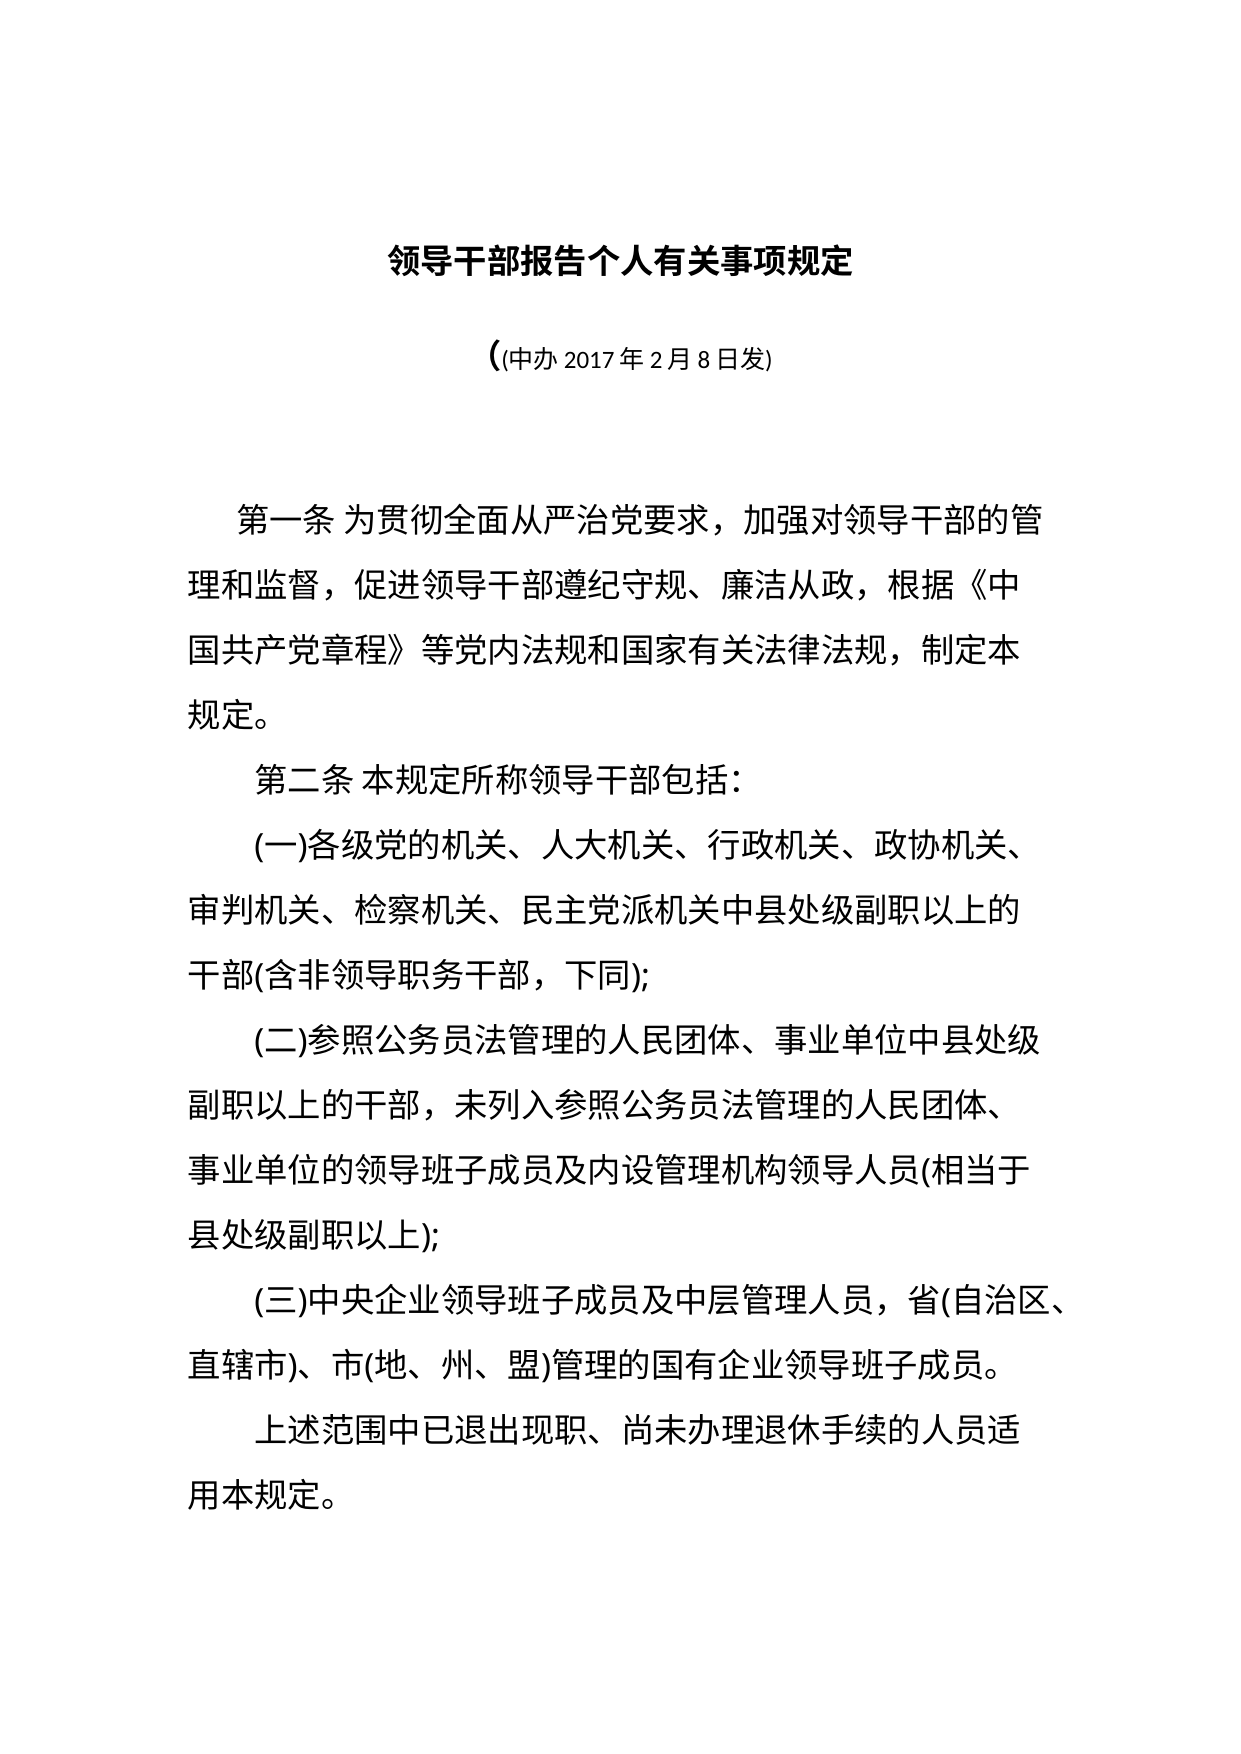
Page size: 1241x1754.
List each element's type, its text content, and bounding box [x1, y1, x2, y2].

text 领导干部报告个人有关事项规定 [187, 227, 1053, 292]
text 第一条 为贯彻全面从严治党要求，加强对领导干部的管理和监督，促进领导干部遵纪守规、廉洁从政，根据《中国共产党章程》等党内法规和国家有关法律法规，制定本规定。 [187, 485, 1053, 745]
text (三)中央企业领导班子成员及中层管理人员，省(自治区、直辖市)、市(地、州、盟)管理的国有企业领导班子成员。 [187, 1265, 1053, 1395]
text （(中办2017年2月8日发) [187, 321, 1053, 386]
text 第二条 本规定所称领导干部包括： [187, 745, 1053, 810]
text 上述范围中已退出现职、尚未办理退休手续的人员适用本规定。 [187, 1395, 1053, 1525]
text (二)参照公务员法管理的人民团体、事业单位中县处级副职以上的干部，未列入参照公务员法管理的人民团体、事业单位的领导班子成员及内设管理机构领导人员(相当于县处级副职以上); [187, 1005, 1053, 1265]
text (一)各级党的机关、人大机关、行政机关、政协机关、审判机关、检察机关、民主党派机关中县处级副职以上的干部(含非领导职务干部，下同); [187, 810, 1053, 1005]
